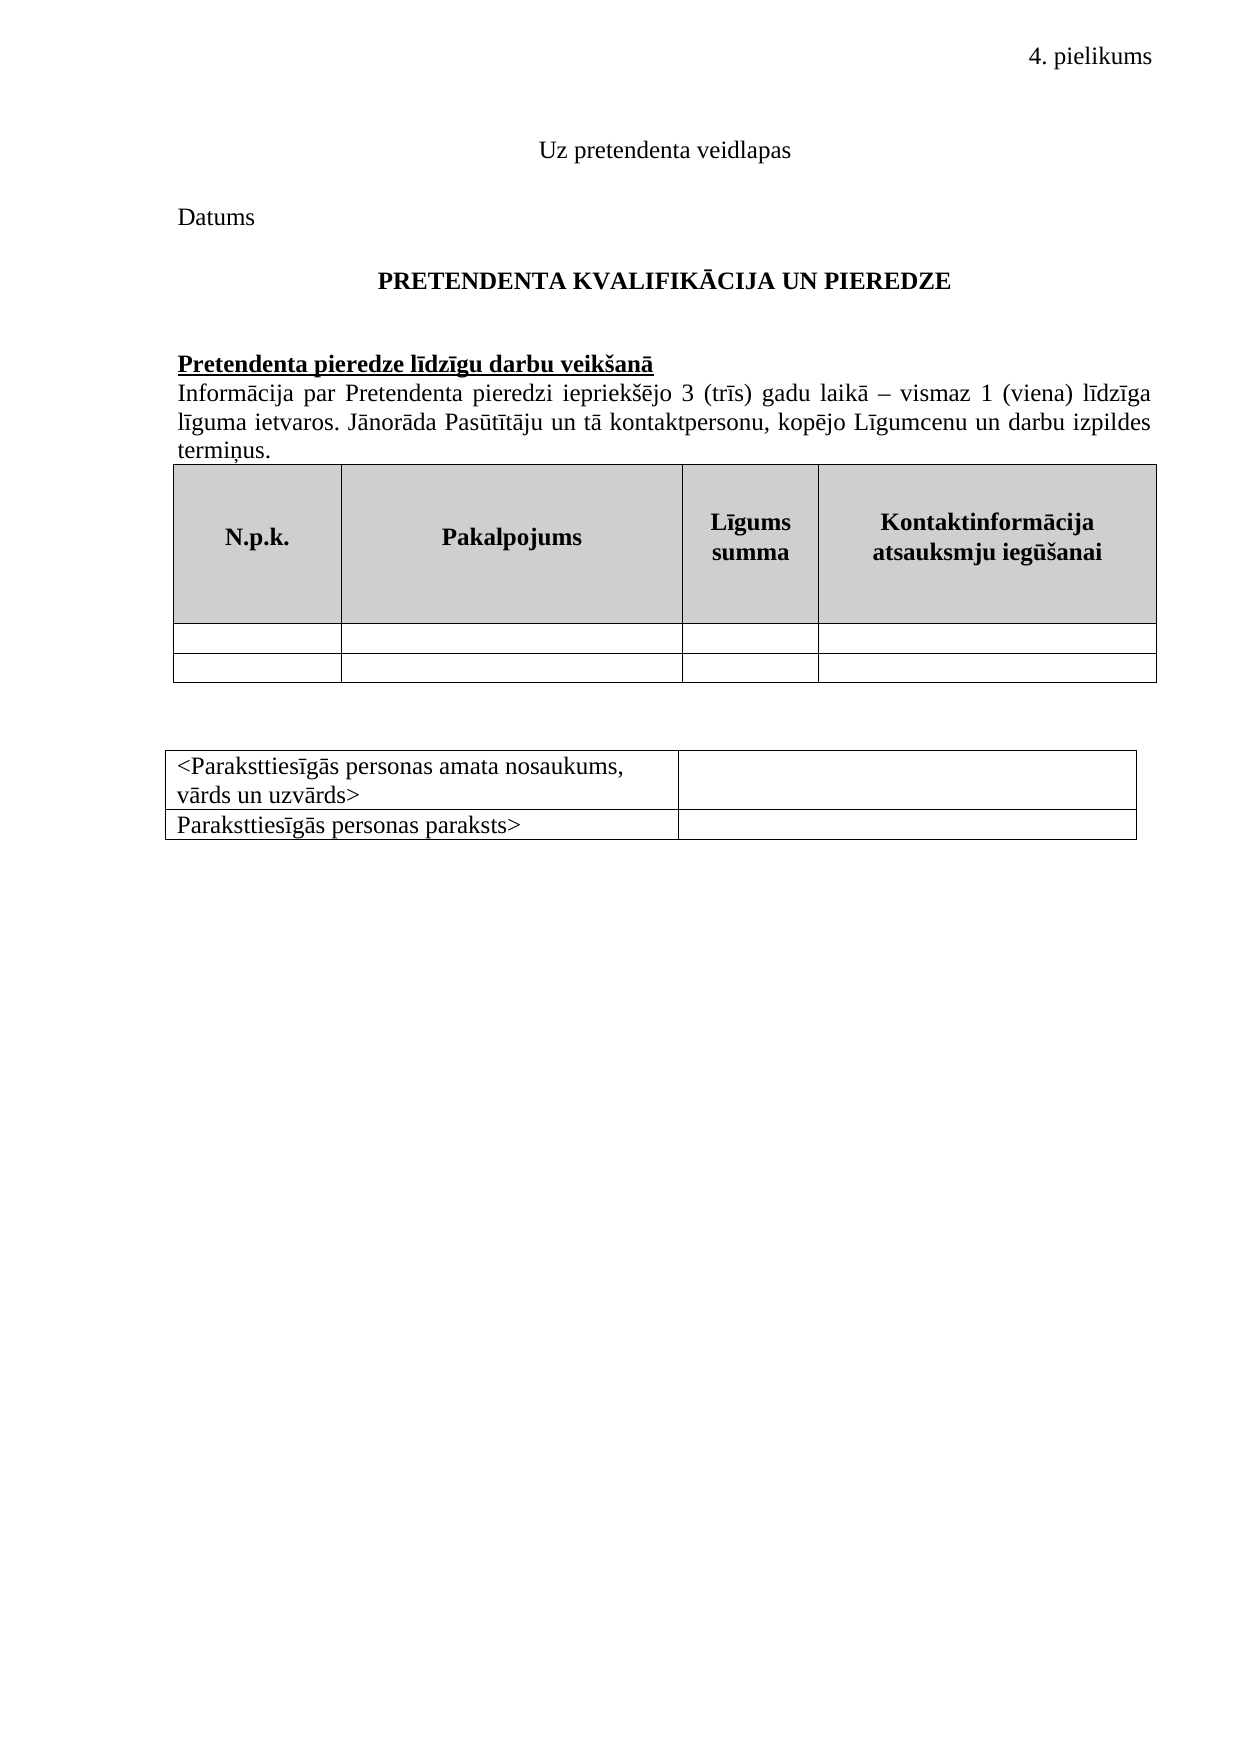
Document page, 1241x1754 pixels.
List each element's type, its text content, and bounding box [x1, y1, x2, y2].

text Pretendenta pieredze līdzīgu darbu veikšanā [177, 349, 1152, 378]
table_cell [683, 624, 818, 653]
table_cell [679, 810, 1136, 838]
table_header Pakalpojums [342, 465, 682, 623]
text Informācija par Pretendenta pieredzi iepriekšējo 3 (trīs) gadu laikā – vismaz 1 (viena) līdzīga līguma ietvaros. Jānorāda Pasūtītāju un tā kontaktpersonu, kopējo Līgumcenu un darbu izpildes termiņus. [177, 378, 1152, 464]
text 4. pielikums [177, 41, 1152, 70]
table_cell [819, 624, 1156, 653]
table_header Kontaktinformācija atsauksmju iegūšanai [819, 465, 1156, 623]
table_header N.p.k. [174, 465, 341, 623]
table_cell [174, 654, 341, 682]
table_cell [819, 654, 1156, 682]
table_cell [342, 654, 682, 682]
text Datums [177, 202, 1152, 231]
table_cell [342, 624, 682, 653]
table_header <Paraksttiesīgās personas amata nosaukums, vārds un uzvārds> [166, 751, 678, 809]
table_cell Paraksttiesīgās personas paraksts> [166, 810, 678, 838]
table_cell [174, 624, 341, 653]
table_cell [683, 654, 818, 682]
table_header Līgums summa [683, 465, 818, 623]
text PRETENDENTA KVALIFIKĀCIJA UN PIEREDZE [177, 266, 1152, 295]
text Uz pretendenta veidlapas [177, 135, 1152, 163]
table_header [679, 751, 1136, 809]
